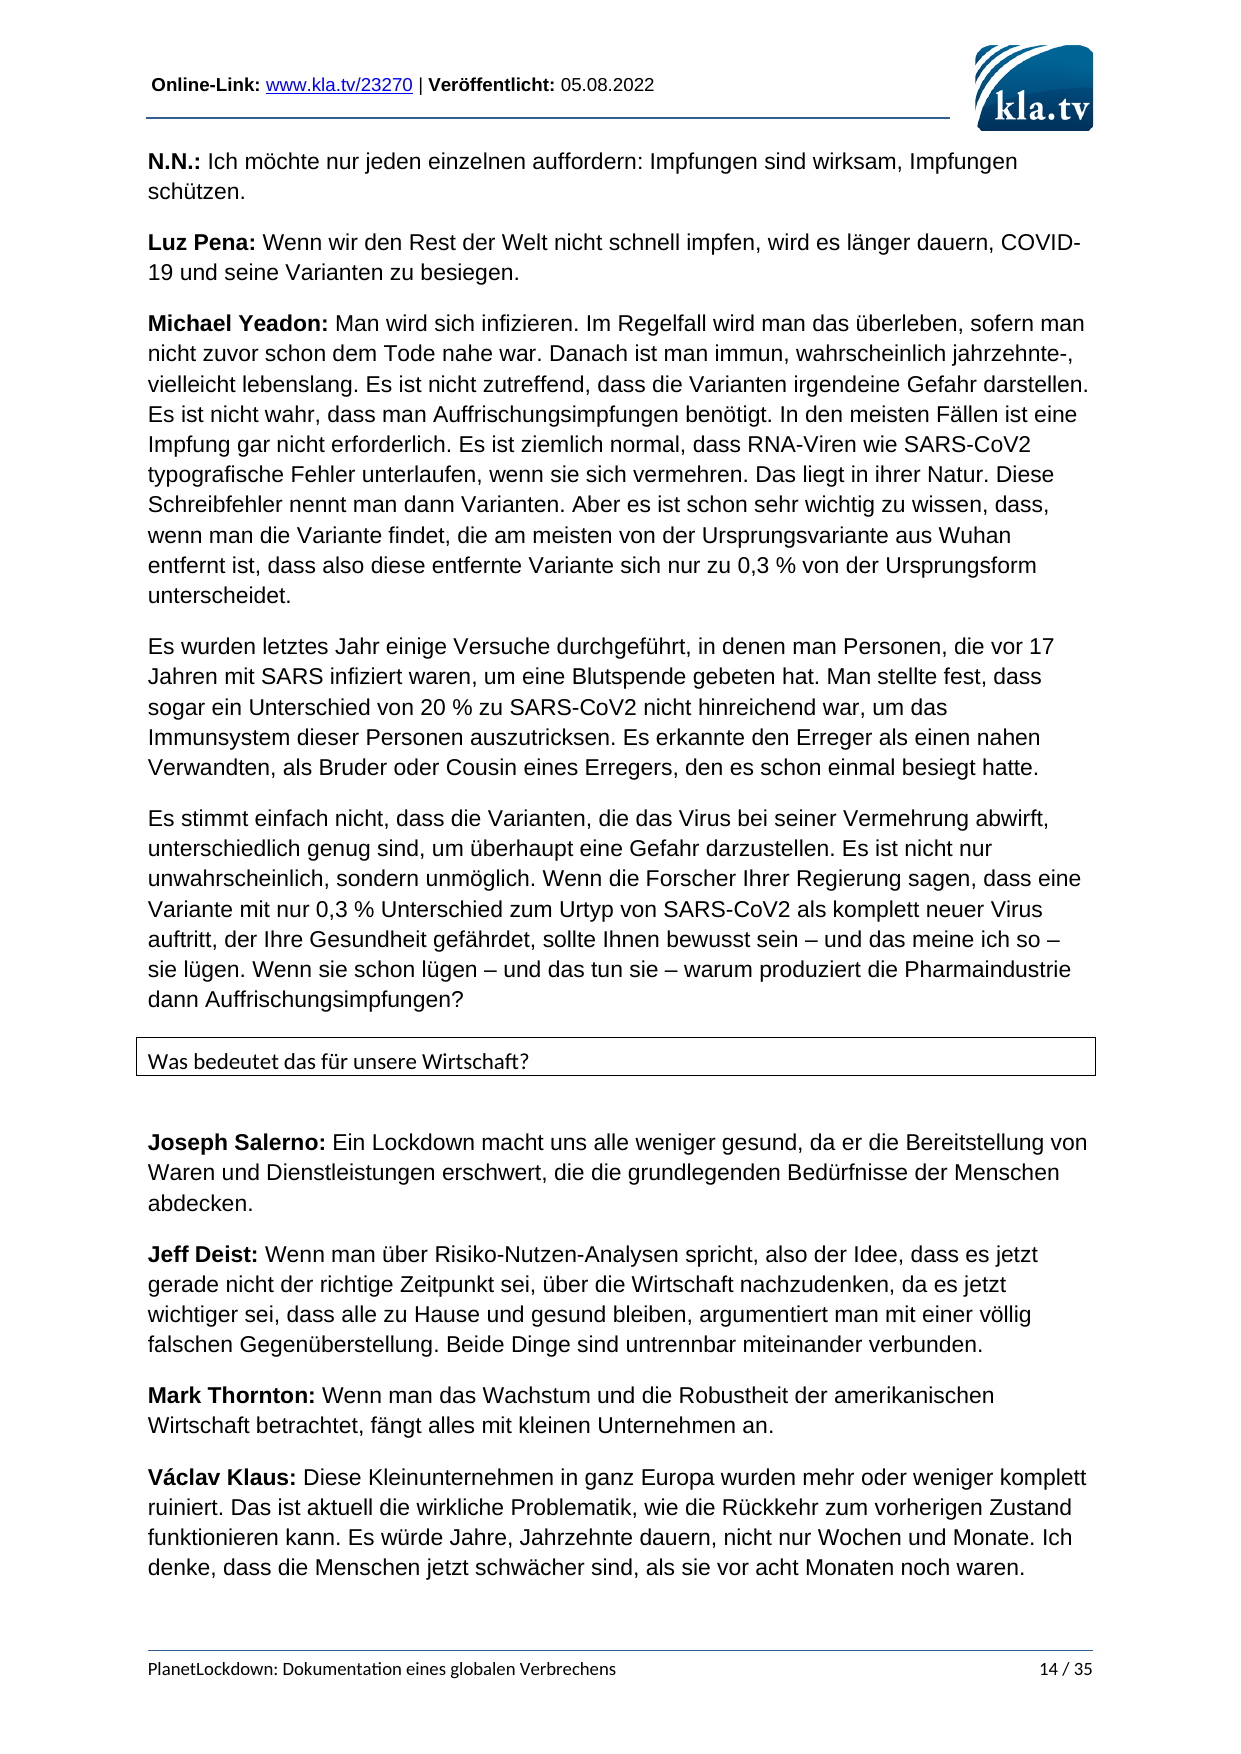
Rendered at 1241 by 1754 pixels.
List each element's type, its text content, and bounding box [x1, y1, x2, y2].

text N.N.: Ich möchte nur jeden einzelnen auffordern: Impfungen sind wirksam, Impfungen schützen. [148, 148, 1093, 204]
text Joseph Salerno: Ein Lockdown macht uns alle weniger gesund, da er die Bereitstellung von Waren und Dienstleistungen erschwert, die die grundlegenden Bedürfnisse der Menschen abdecken. [148, 1129, 1093, 1216]
text Es wurden letztes Jahr einige Versuche durchgeführt, in denen man Personen, die vor 17 Jahren mit SARS infiziert waren, um eine Blutspende gebeten hat. Man stellte fest, dass sogar ein Unterschied von 20 % zu SARS-CoV2 nicht hinreichend war, um das Immunsystem dieser Personen auszutricksen. Es erkannte den Erreger als einen nahen Verwandten, als Bruder oder Cousin eines Erregers, den es schon einmal besiegt hatte. [148, 633, 1093, 780]
text Václav Klaus: Diese Kleinunternehmen in ganz Europa wurden mehr oder weniger komplett ruiniert. Das ist aktuell die wirkliche Problematik, wie die Rückkehr zum vorherigen Zustand funktionieren kann. Es würde Jahre, Jahrzehnte dauern, nicht nur Wochen und Monate. Ich denke, dass die Menschen jetzt schwächer sind, als sie vor acht Monaten noch waren. [148, 1463, 1093, 1581]
picture [1084, 45, 1093, 51]
table_header Was bedeutet das für unsere Wirtschaft? [137, 1038, 1095, 1075]
text Michael Yeadon: Man wird sich infizieren. Im Regelfall wird man das überleben, sofern man nicht zuvor schon dem Tode nahe war. Danach ist man immun, wahrscheinlich jahrzehnte-, vielleicht lebenslang. Es ist nicht zutreffend, dass die Varianten irgendeine Gefahr darstellen. Es ist nicht wahr, dass man Auffrischungsimpfungen benötigt. In den meisten Fällen ist eine Impfung gar nicht erforderlich. Es ist ziemlich normal, dass RNA-Viren wie SARS-CoV2 typografische Fehler unterlaufen, wenn sie sich vermehren. Das liegt in ihrer Natur. Diese Schreibfehler nennt man dann Varianten. Aber es ist schon sehr wichtig zu wissen, dass, wenn man die Variante findet, die am meisten von der Ursprungsvariante aus Wuhan entfernt ist, dass also diese entfernte Variante sich nur zu 0,3 % von der Ursprungsform unterscheidet. [148, 310, 1093, 608]
text Es stimmt einfach nicht, dass die Varianten, die das Virus bei seiner Vermehrung abwirft, unterschiedlich genug sind, um überhaupt eine Gefahr darzustellen. Es ist nicht nur unwahrscheinlich, sondern unmöglich. Wenn die Forscher Ihrer Regierung sagen, dass eine Variante mit nur 0,3 % Unterschied zum Urtyp von SARS-CoV2 als komplett neuer Virus auftritt, der Ihre Gesundheit gefährdet, sollte Ihnen bewusst sein – und das meine ich so – sie lügen. Wenn sie schon lügen – und das tun sie – warum produziert die Pharmaindustrie dann Auffrischungsimpfungen? [148, 805, 1093, 1012]
text Jeff Deist: Wenn man über Risiko-Nutzen-Analysen spricht, also der Idee, dass es jetzt gerade nicht der richtige Zeitpunkt sei, über die Wirtschaft nachzudenken, da es jetzt wichtiger sei, dass alle zu Hause und gesund bleiben, argumentiert man mit einer völlig falschen Gegenüberstellung. Beide Dinge sind untrennbar miteinander verbunden. [148, 1241, 1093, 1358]
picture [974, 45, 1093, 130]
text Mark Thornton: Wenn man das Wachstum und die Robustheit der amerikanischen Wirtschaft betrachtet, fängt alles mit kleinen Unternehmen an. [148, 1382, 1093, 1439]
text Luz Pena: Wenn wir den Rest der Welt nicht schnell impfen, wird es länger dauern, COVID-19 und seine Varianten zu besiegen. [148, 229, 1093, 285]
